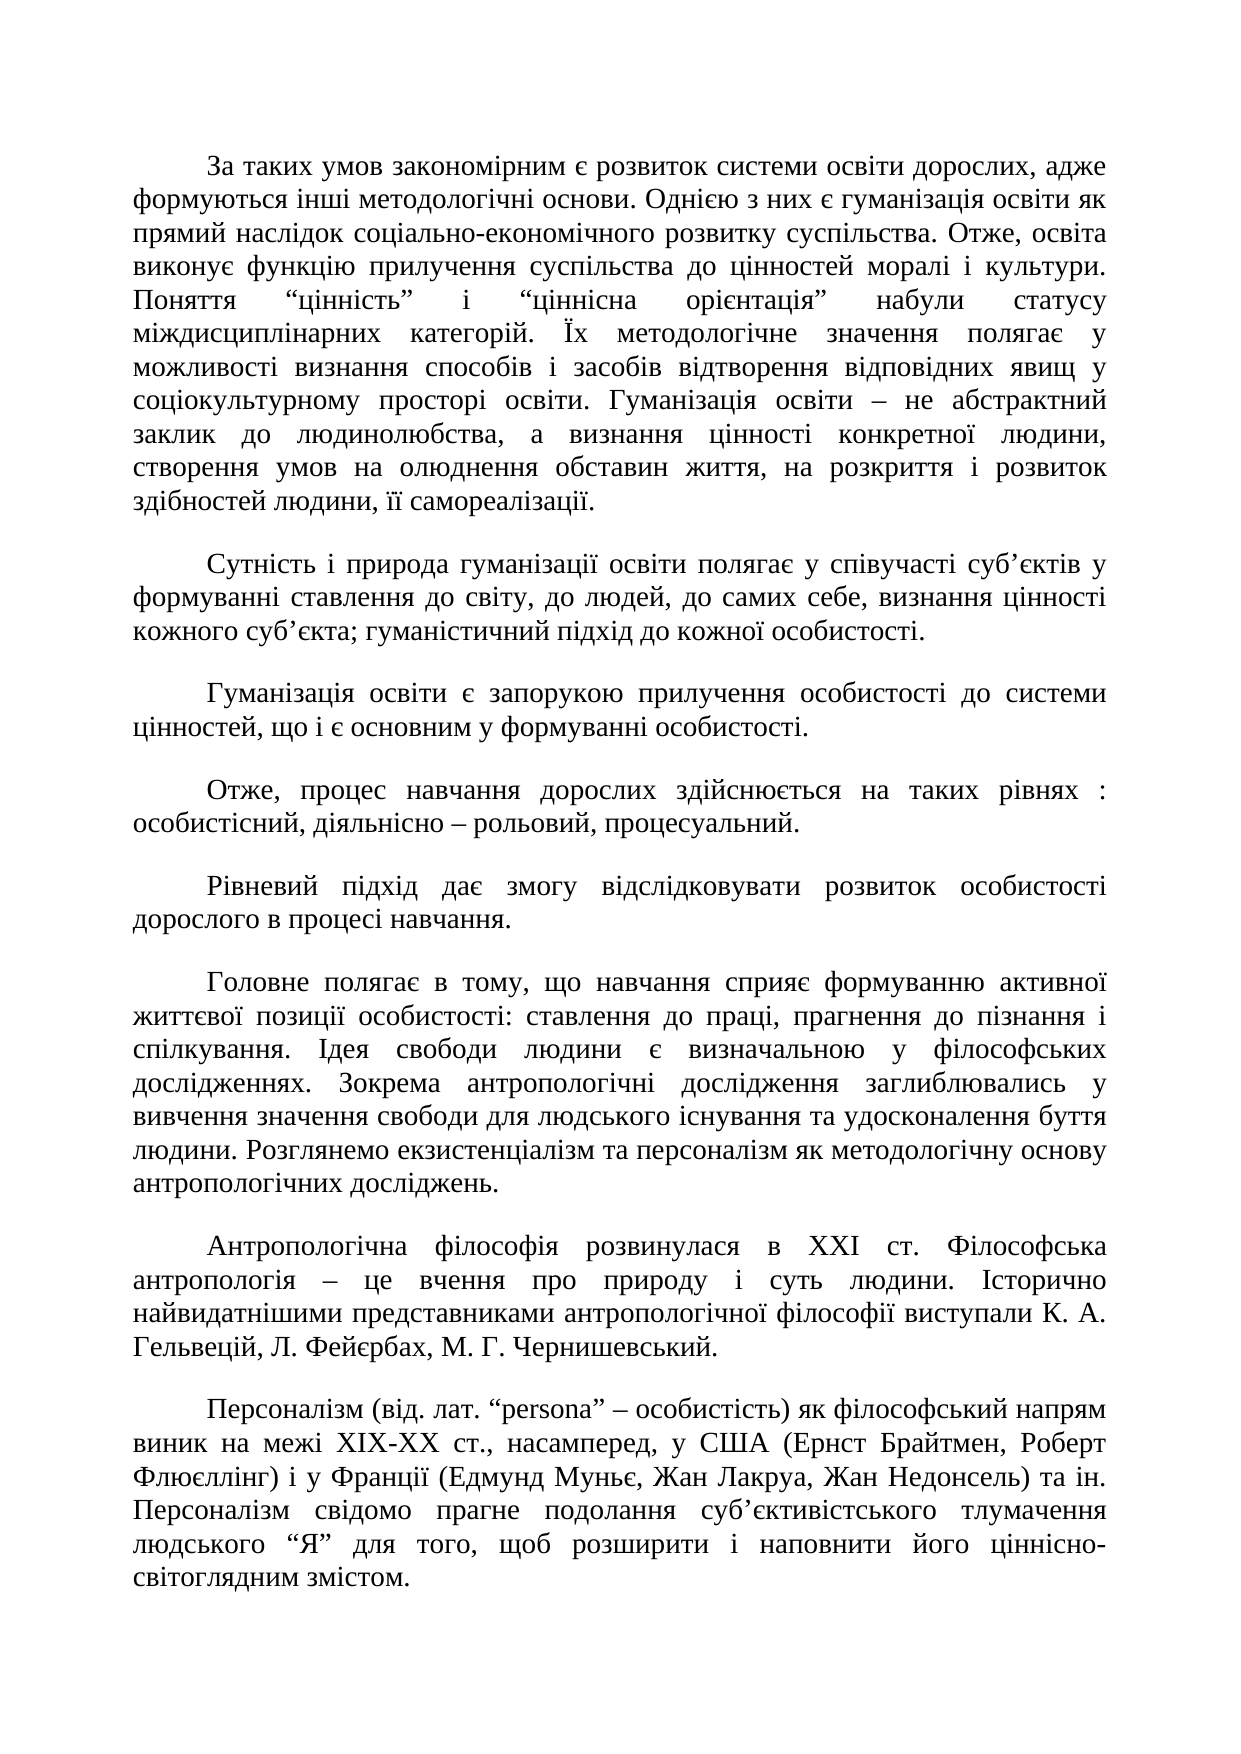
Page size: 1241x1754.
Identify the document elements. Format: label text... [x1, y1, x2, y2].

text Головне полягає в тому, що навчання сприяє формуванню активної життєвої позиції особистості: ставлення до праці, прагнення до пізнання і спілкування. Ідея свободи людини є визначальною у філософських дослідженнях. Зокрема антропологічні дослідження заглиблювались у вивчення значення свободи для людського існування та удосконалення буття людини. Розглянемо екзистенціалізм та персоналізм як методологічну основу антропологічних досліджень. [133, 964, 1108, 1199]
text Сутність і природа гуманізації освіти полягає у співучасті суб’єктів у формуванні ставлення до світу, до людей, до самих себе, визнання цінності кожного суб’єкта; гуманістичний підхід до кожної особистості. [133, 546, 1108, 646]
text Рівневий підхід дає змогу відслідковувати розвиток особистості дорослого в процесі навчання. [133, 868, 1108, 935]
text Антропологічна філософія розвинулася в XXI ст. Філософська антропологія – це вчення про природу і суть людини. Історично найвидатнішими представниками антропологічної філософії виступали К. А. Гельвецій, Л. Фейєрбах, М. Г. Чернишевський. [133, 1228, 1108, 1362]
text Гуманізація освіти є запорукою прилучення особистості до системи цінностей, що і є основним у формуванні особистості. [133, 676, 1108, 743]
text За таких умов закономірним є розвиток системи освіти дорослих, адже формуються інші методологічні основи. Однією з них є гуманізація освіти як прямий наслідок соціально-економічного розвитку суспільства. Отже, освіта виконує функцію прилучення суспільства до цінностей моралі і культури. Поняття “цінність” і “ціннісна орієнтація” набули статусу міждисциплінарних категорій. Їх методологічне значення полягає у можливості визнання способів і засобів відтворення відповідних явищ у соціокультурному просторі освіти. Гуманізація освіти – не абстрактний заклик до людинолюбства, а визнання цінності конкретної людини, створення умов на олюднення обставин життя, на розкриття і розвиток здібностей людини, її самореалізації. [133, 148, 1108, 517]
text Отже, процес навчання дорослих здійснюється на таких рівнях : особистісний, діяльнісно – рольовий, процесуальний. [133, 772, 1108, 839]
text Персоналізм (від. лат. “реrsоnа” – особистість) як філософський напрям виник на межі XIX-XX ст., насамперед, у США (Ернст Брайтмен, Роберт Флюєллінг) і у Франції (Едмунд Муньє, Жан Лакруа, Жан Недонсель) та ін. Персоналізм свідомо прагне подолання суб’єктивістського тлумачення людського “Я” для того, щоб розширити і наповнити його ціннісно-світоглядним змістом. [133, 1392, 1108, 1593]
